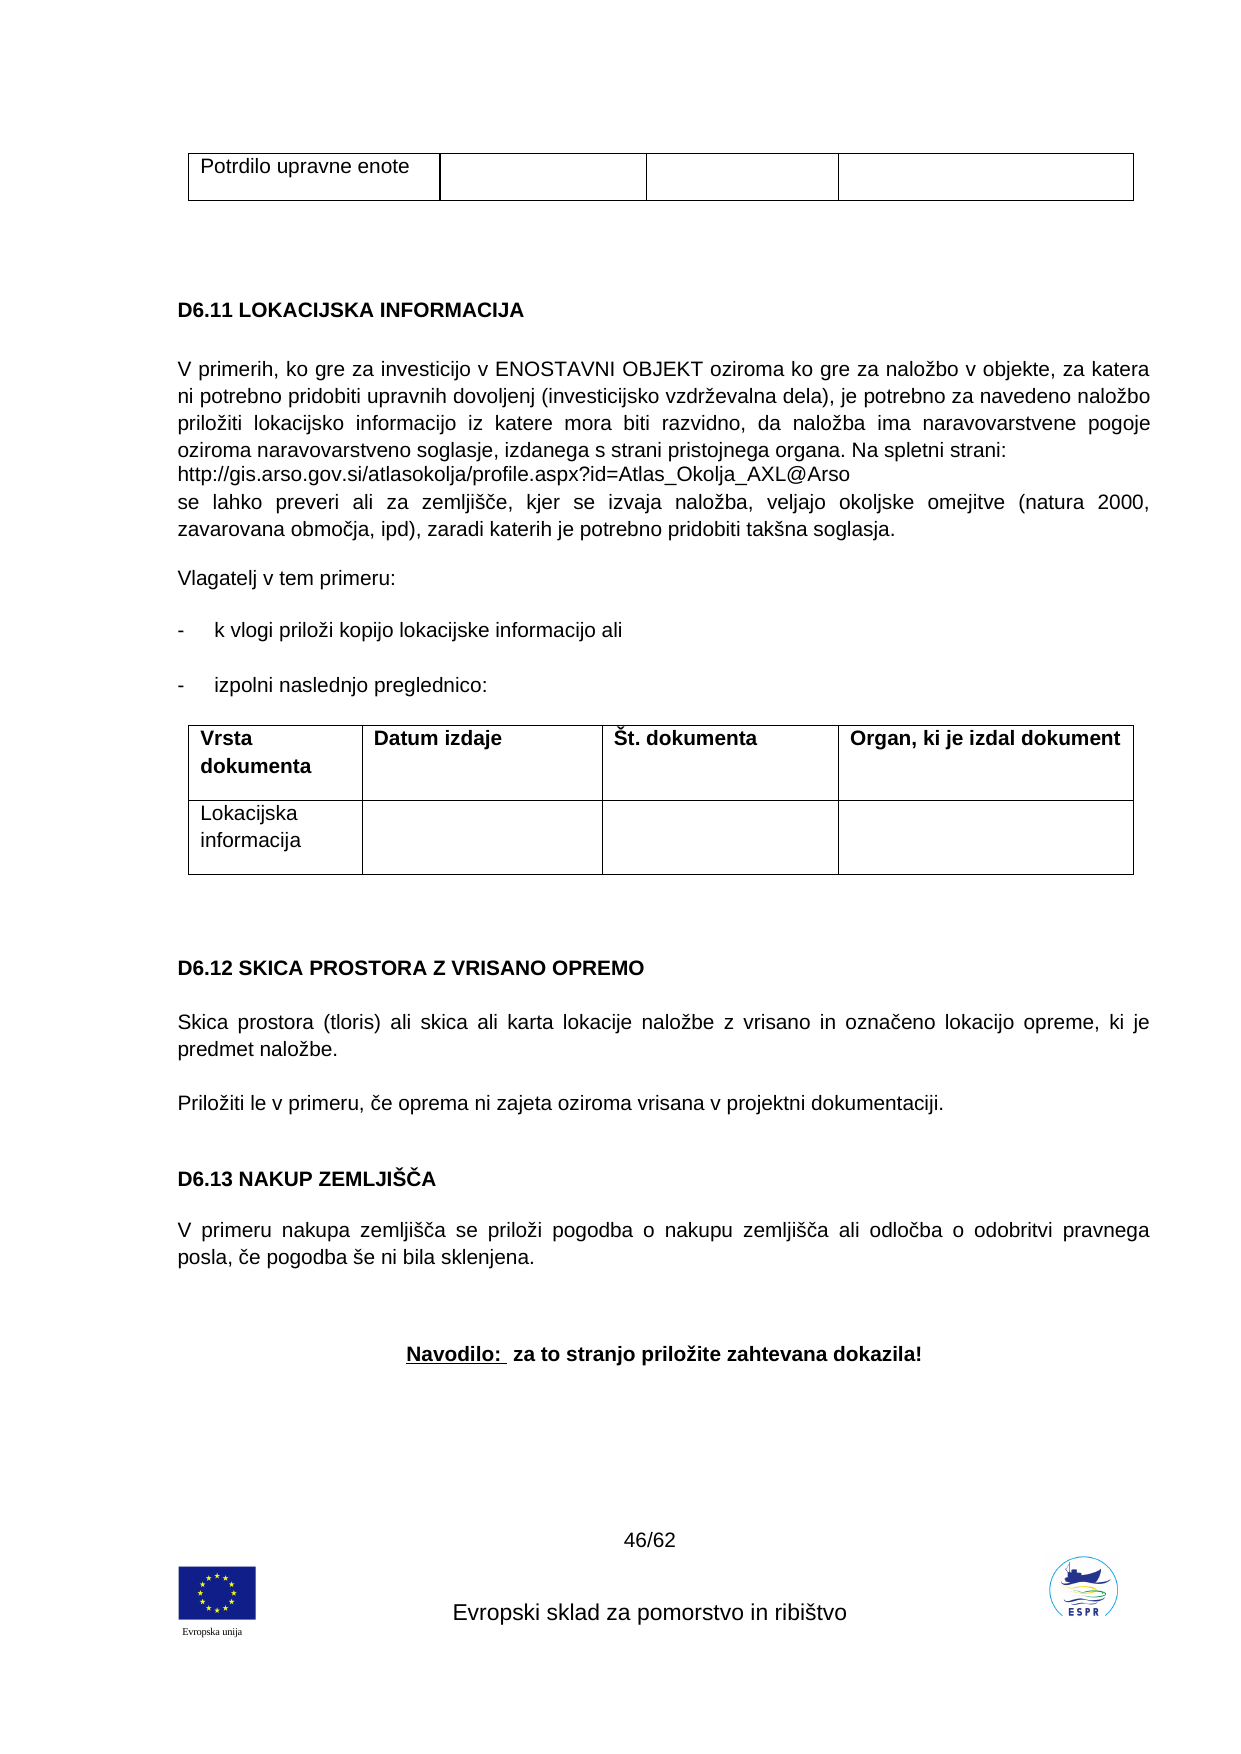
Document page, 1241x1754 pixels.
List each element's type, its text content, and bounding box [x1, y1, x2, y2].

table_cell [839, 801, 1133, 874]
text Navodilo: za to stranjo priložite zahtevana dokazila! [177, 1342, 1152, 1366]
table_cell [441, 154, 646, 200]
table_header Organ, ki je izdal dokument [839, 726, 1133, 799]
table_cell [603, 801, 838, 874]
list izpolni naslednjo preglednico: [177, 670, 1152, 698]
picture [177, 1565, 257, 1621]
text se lahko preveri ali za zemljišče, kjer se izvaja naložba, veljajo okoljske omejitve (natura 2000, zavarovana območja, ipd), zaradi katerih je potrebno pridobiti takšna soglasja. [177, 490, 1152, 541]
text Skica prostora (tloris) ali skica ali karta lokacije naložbe z vrisano in označeno lokacijo opreme, ki je predmet naložbe. [177, 1007, 1152, 1061]
text V primeru nakupa zemljišča se priloži pogodba o nakupu zemljišča ali odločba o odobritvi pravnega posla, če pogodba še ni bila sklenjena. [177, 1217, 1152, 1269]
table_cell [647, 154, 838, 200]
picture [1044, 1551, 1123, 1621]
list k vlogi priloži kopijo lokacijske informacijo ali [177, 615, 1152, 643]
text D6.13 NAKUP ZEMLJIŠČA [177, 1163, 1152, 1190]
text http://gis.arso.gov.si/atlasokolja/profile.aspx?id=Atlas_Okolja_AXL@Arso [177, 462, 1152, 486]
text Priložiti le v primeru, če oprema ni zajeta oziroma vrisana v projektni dokumentaciji. [177, 1088, 1152, 1115]
table_cell Lokacijska informacija [189, 801, 362, 874]
table_cell Potrdilo upravne enote [189, 154, 439, 200]
table_cell [839, 154, 1133, 200]
table_header Datum izdaje [363, 726, 602, 799]
table_header Št. dokumenta [603, 726, 838, 799]
text D6.11 LOKACIJSKA INFORMACIJA [177, 298, 1152, 322]
table_cell [363, 801, 602, 874]
text V primerih, ko gre za investicijo v ENOSTAVNI OBJEKT oziroma ko gre za naložbo v objekte, za katera ni potrebno pridobiti upravnih dovoljenj (investicijsko vzdrževalna dela), je potrebno za navedeno naložbo priložiti lokacijsko informacijo iz katere mora biti razvidno, da naložba ima naravovarstvene pogoje oziroma naravovarstveno soglasje, izdanega s strani pristojnega organa. Na spletni strani: [177, 354, 1152, 462]
table_header Vrsta dokumenta [189, 726, 362, 799]
text D6.12 SKICA PROSTORA Z VRISANO OPREMO [177, 952, 1152, 979]
text Vlagatelj v tem primeru: [177, 566, 1152, 589]
